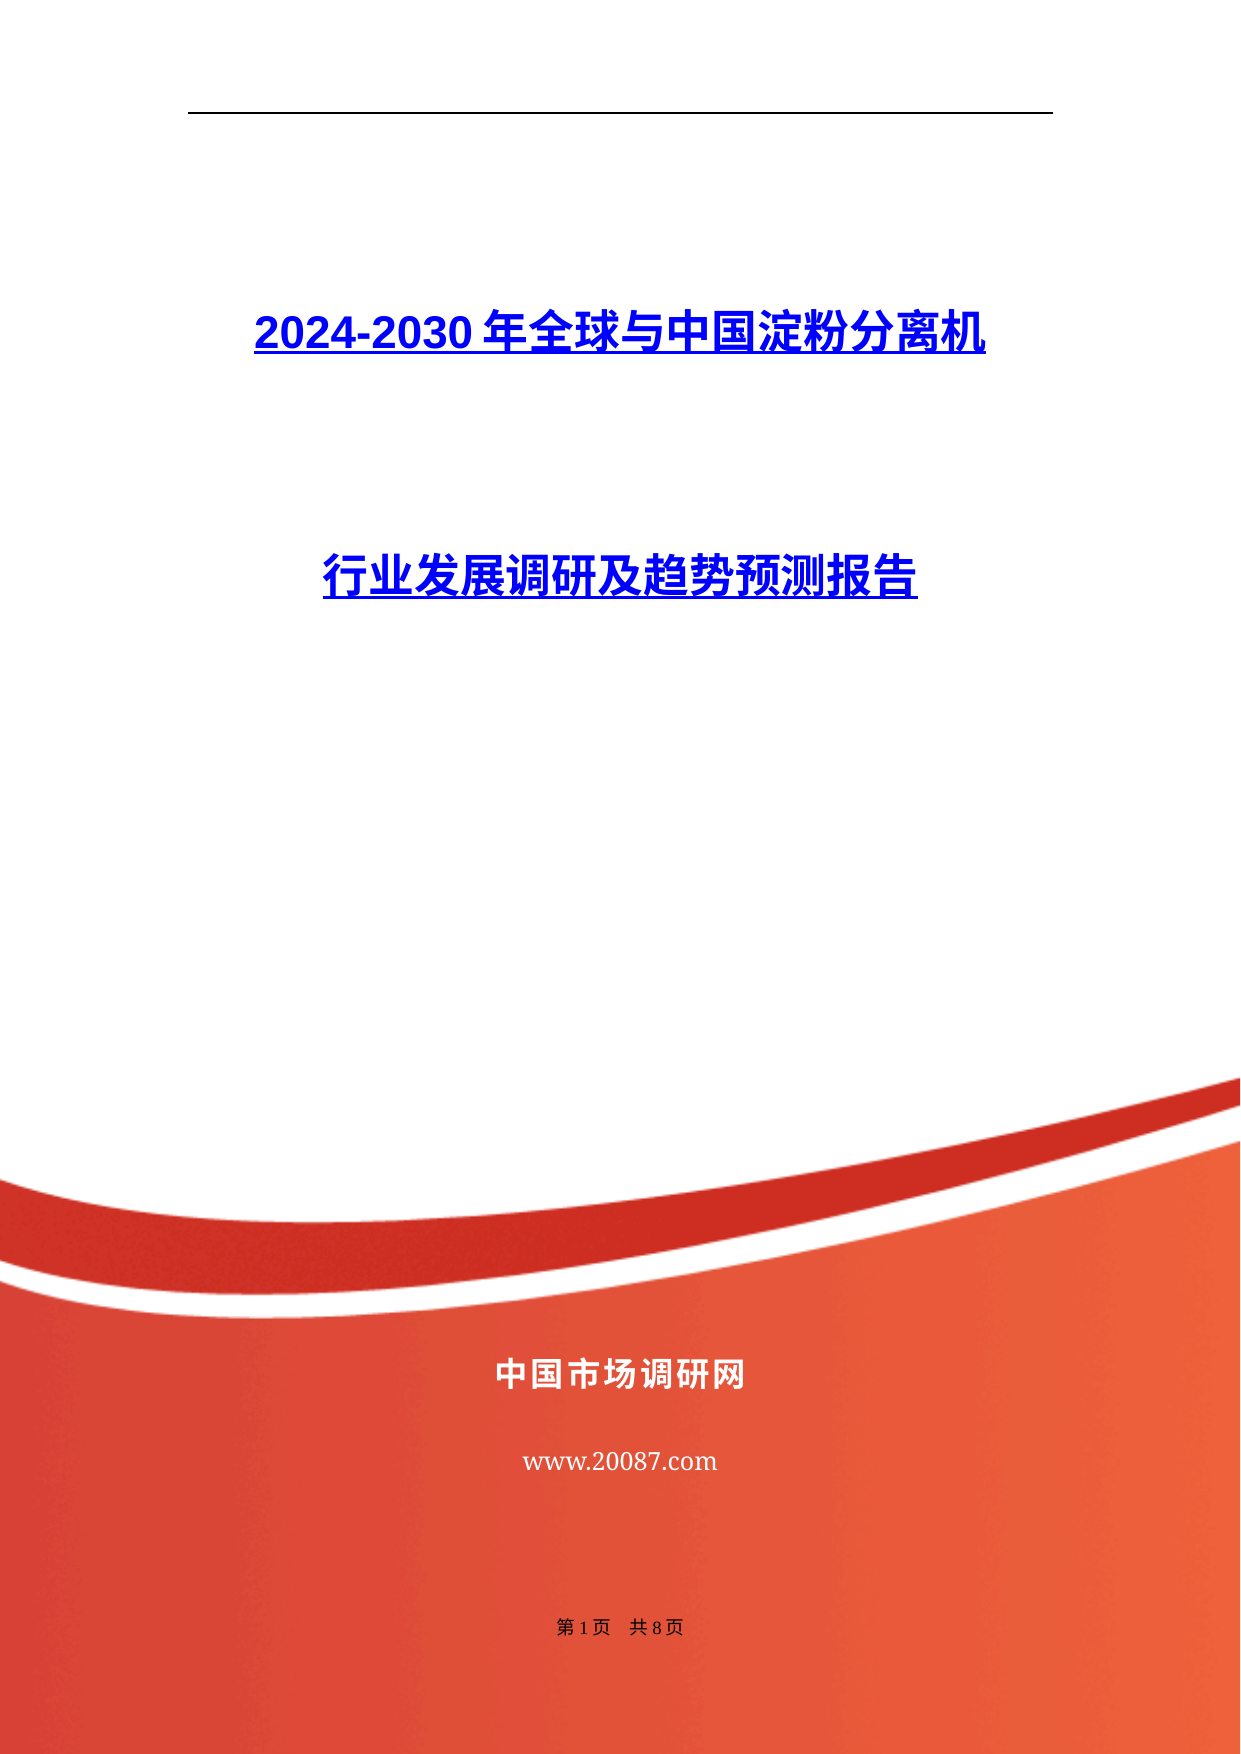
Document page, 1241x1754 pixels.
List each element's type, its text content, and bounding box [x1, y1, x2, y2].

table_header 2024-2030年全球与中国淀粉分离机行业发展调研及趋势预测报告 [188, 207, 1053, 773]
picture [0, 1006, 1241, 1754]
subtitle 中国市场调研网 [187, 1339, 1053, 1404]
text www.20087.com [187, 1428, 1053, 1493]
